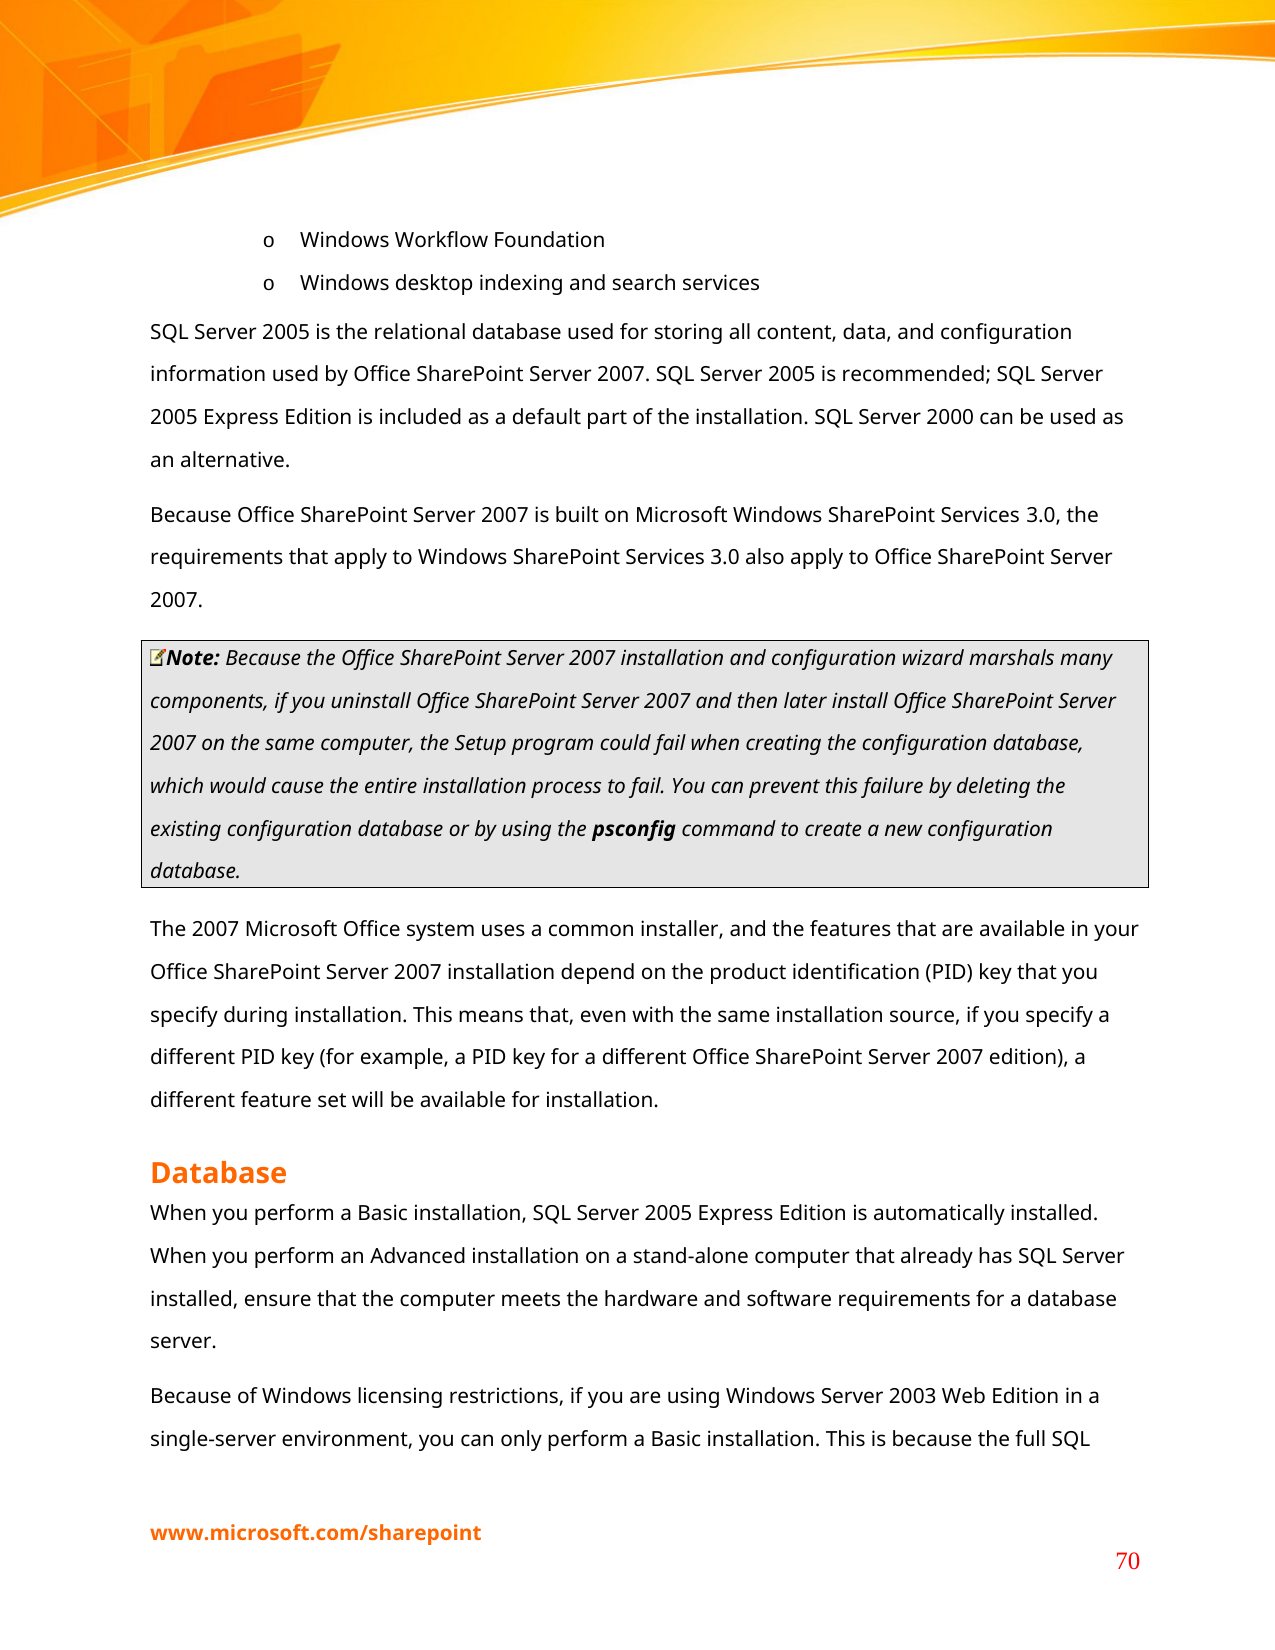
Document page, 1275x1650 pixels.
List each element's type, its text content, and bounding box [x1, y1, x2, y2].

text Because Office SharePoint Server 2007 is built on Microsoft Windows SharePoint Services 3.0, the requirements that apply to Windows SharePoint Services 3.0 also apply to Office SharePoint Server 2007. [150, 500, 1140, 613]
text Note: Because the Office SharePoint Server 2007 installation and configuration wizard marshals many components, if you uninstall Office SharePoint Server 2007 and then later install Office SharePoint Server 2007 on the same computer, the Setup program could fail when creating the configuration database, which would cause the entire installation process to fail. You can prevent this failure by deleting the existing configuration database or by using the psconfig command to create a new configuration database. [142, 641, 1148, 887]
text When you perform a Basic installation, SQL Server 2005 Express Edition is automatically installed. When you perform an Advanced installation on a stand-alone computer that already has SQL Server installed, ensure that the computer meets the hardware and software requirements for a database server. [150, 1198, 1140, 1355]
picture [150, 649, 166, 666]
text The 2007 Microsoft Office system uses a common installer, and the features that are available in your Office SharePoint Server 2007 installation depend on the product identification (PID) key that you specify during installation. This means that, even with the same installation source, if you specify a different PID key (for example, a PID key for a different Office SharePoint Server 2007 edition), a different feature set will be available for installation. [150, 914, 1140, 1113]
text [150, 1381, 1140, 1452]
picture [0, 0, 1275, 257]
list Windows desktop indexing and search services [262, 268, 1140, 296]
subtitle Database [150, 1152, 1140, 1192]
list Windows Workflow Foundation [262, 225, 1140, 253]
text SQL Server 2005 is the relational database used for storing all content, data, and configuration information used by Office SharePoint Server 2007. SQL Server 2005 is recommended; SQL Server 2005 Express Edition is included as a default part of the installation. SQL Server 2000 can be used as an alternative. [150, 317, 1140, 473]
